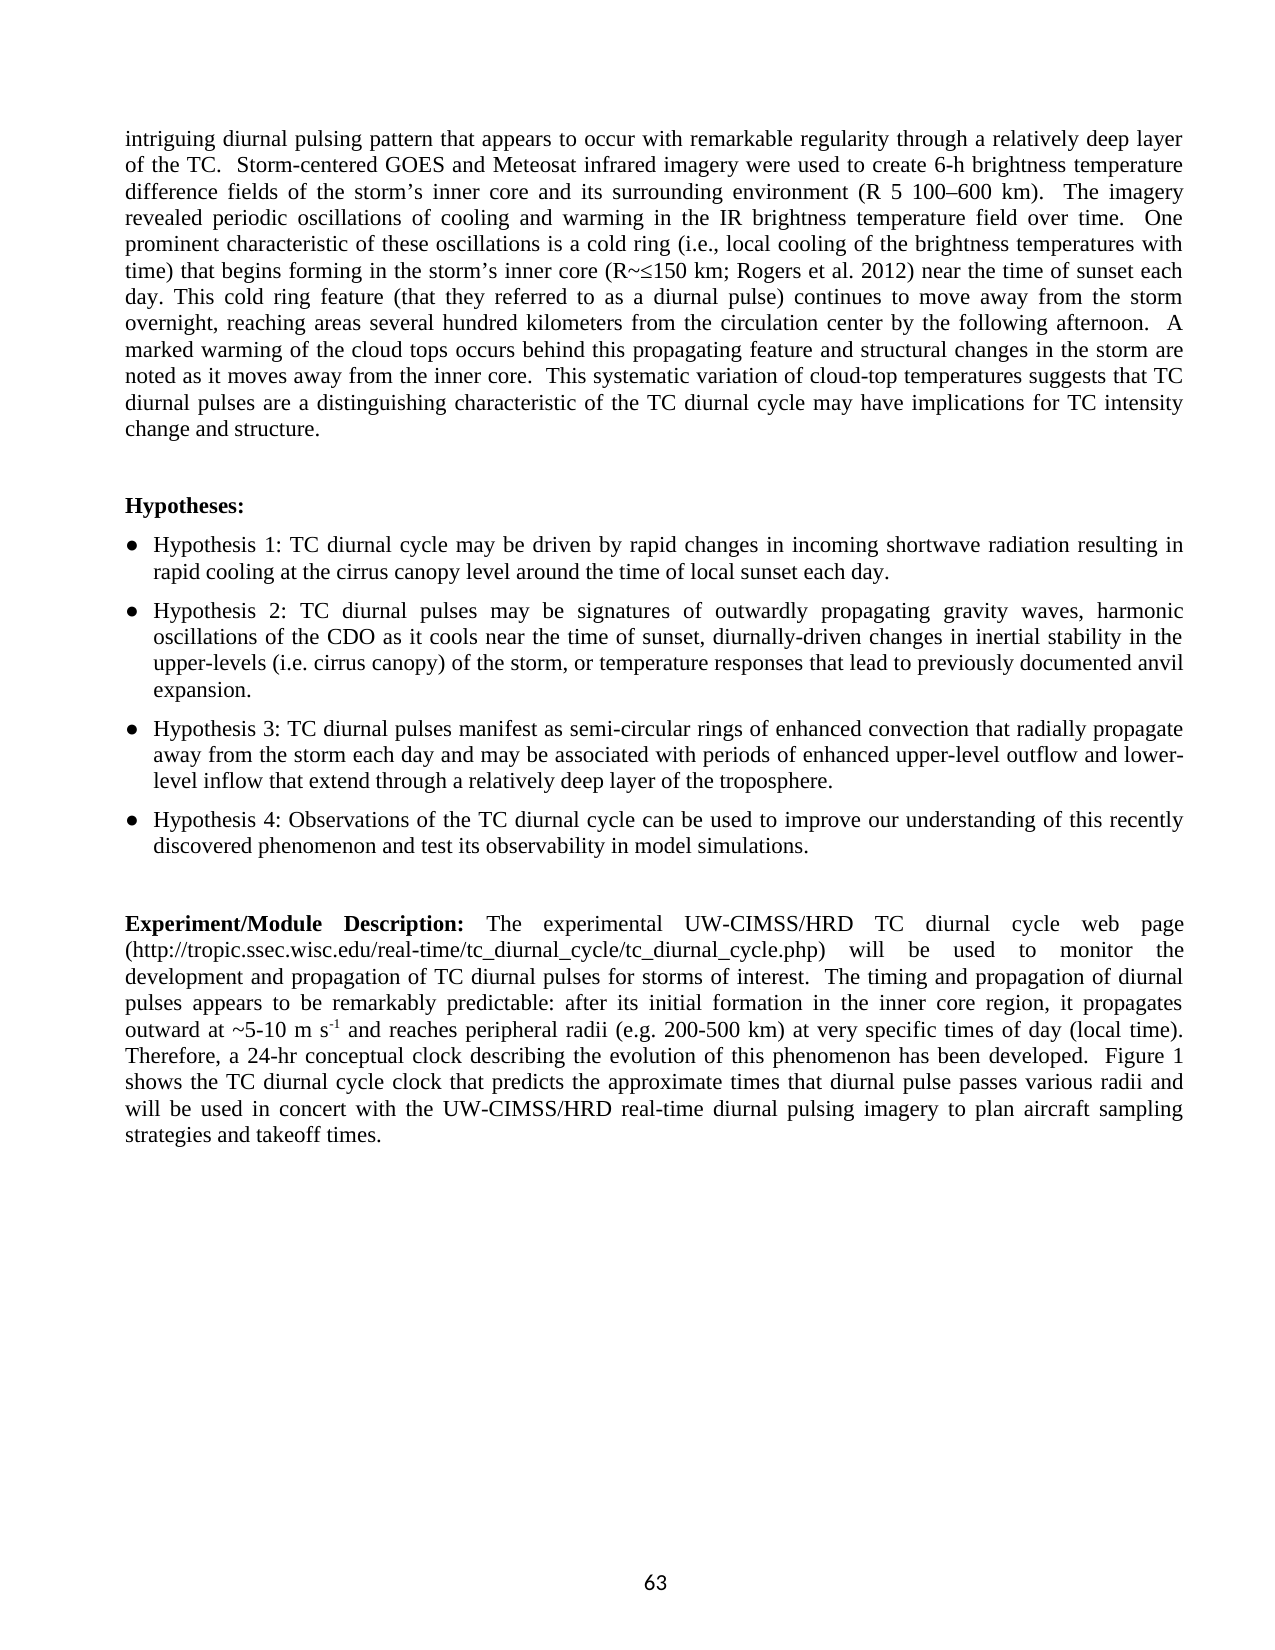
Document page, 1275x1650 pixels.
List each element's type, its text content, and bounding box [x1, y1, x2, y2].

list Hypothesis 4: Observations of the TC diurnal cycle can be used to improve our understanding of this recently discovered phenomenon and test its observability in model simulations. [125, 806, 1185, 859]
list Hypothesis 2: TC diurnal pulses may be signatures of outwardly propagating gravity waves, harmonic oscillations of the CDO as it cools near the time of sunset, diurnally-driven changes in inertial stability in the upper-levels (i.e. cirrus canopy) of the storm, or temperature responses that lead to previously documented anvil expansion. [125, 597, 1185, 702]
text Experiment/Module Description: The experimental UW-CIMSS/HRD TC diurnal cycle web page (http://tropic.ssec.wisc.edu/real-time/tc_diurnal_cycle/tc_diurnal_cycle.php) will be used to monitor the development and propagation of TC diurnal pulses for storms of interest. The timing and propagation of diurnal pulses appears to be remarkably predictable: after its initial formation in the inner core region, it propagates outward at ~5-10 m s-1 and reaches peripheral radii (e.g. 200-500 km) at very specific times of day (local time). Therefore, a 24-hr conceptual clock describing the evolution of this phenomenon has been developed. Figure 1 shows the TC diurnal cycle clock that predicts the approximate times that diurnal pulse passes various radii and will be used in concert with the UW-CIMSS/HRD real-time diurnal pulsing imagery to plan aircraft sampling strategies and takeoff times. [125, 910, 1185, 1147]
list Hypothesis 3: TC diurnal pulses manifest as semi-circular rings of enhanced convection that radially propagate away from the storm each day and may be associated with periods of enhanced upper-level outflow and lower-level inflow that extend through a relatively deep layer of the troposphere. [125, 714, 1185, 794]
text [125, 125, 1185, 441]
list Hypothesis 1: TC diurnal cycle may be driven by rapid changes in incoming shortwave radiation resulting in rapid cooling at the cirrus canopy level around the time of local sunset each day. [125, 531, 1185, 584]
text Hypotheses: [125, 493, 1185, 519]
